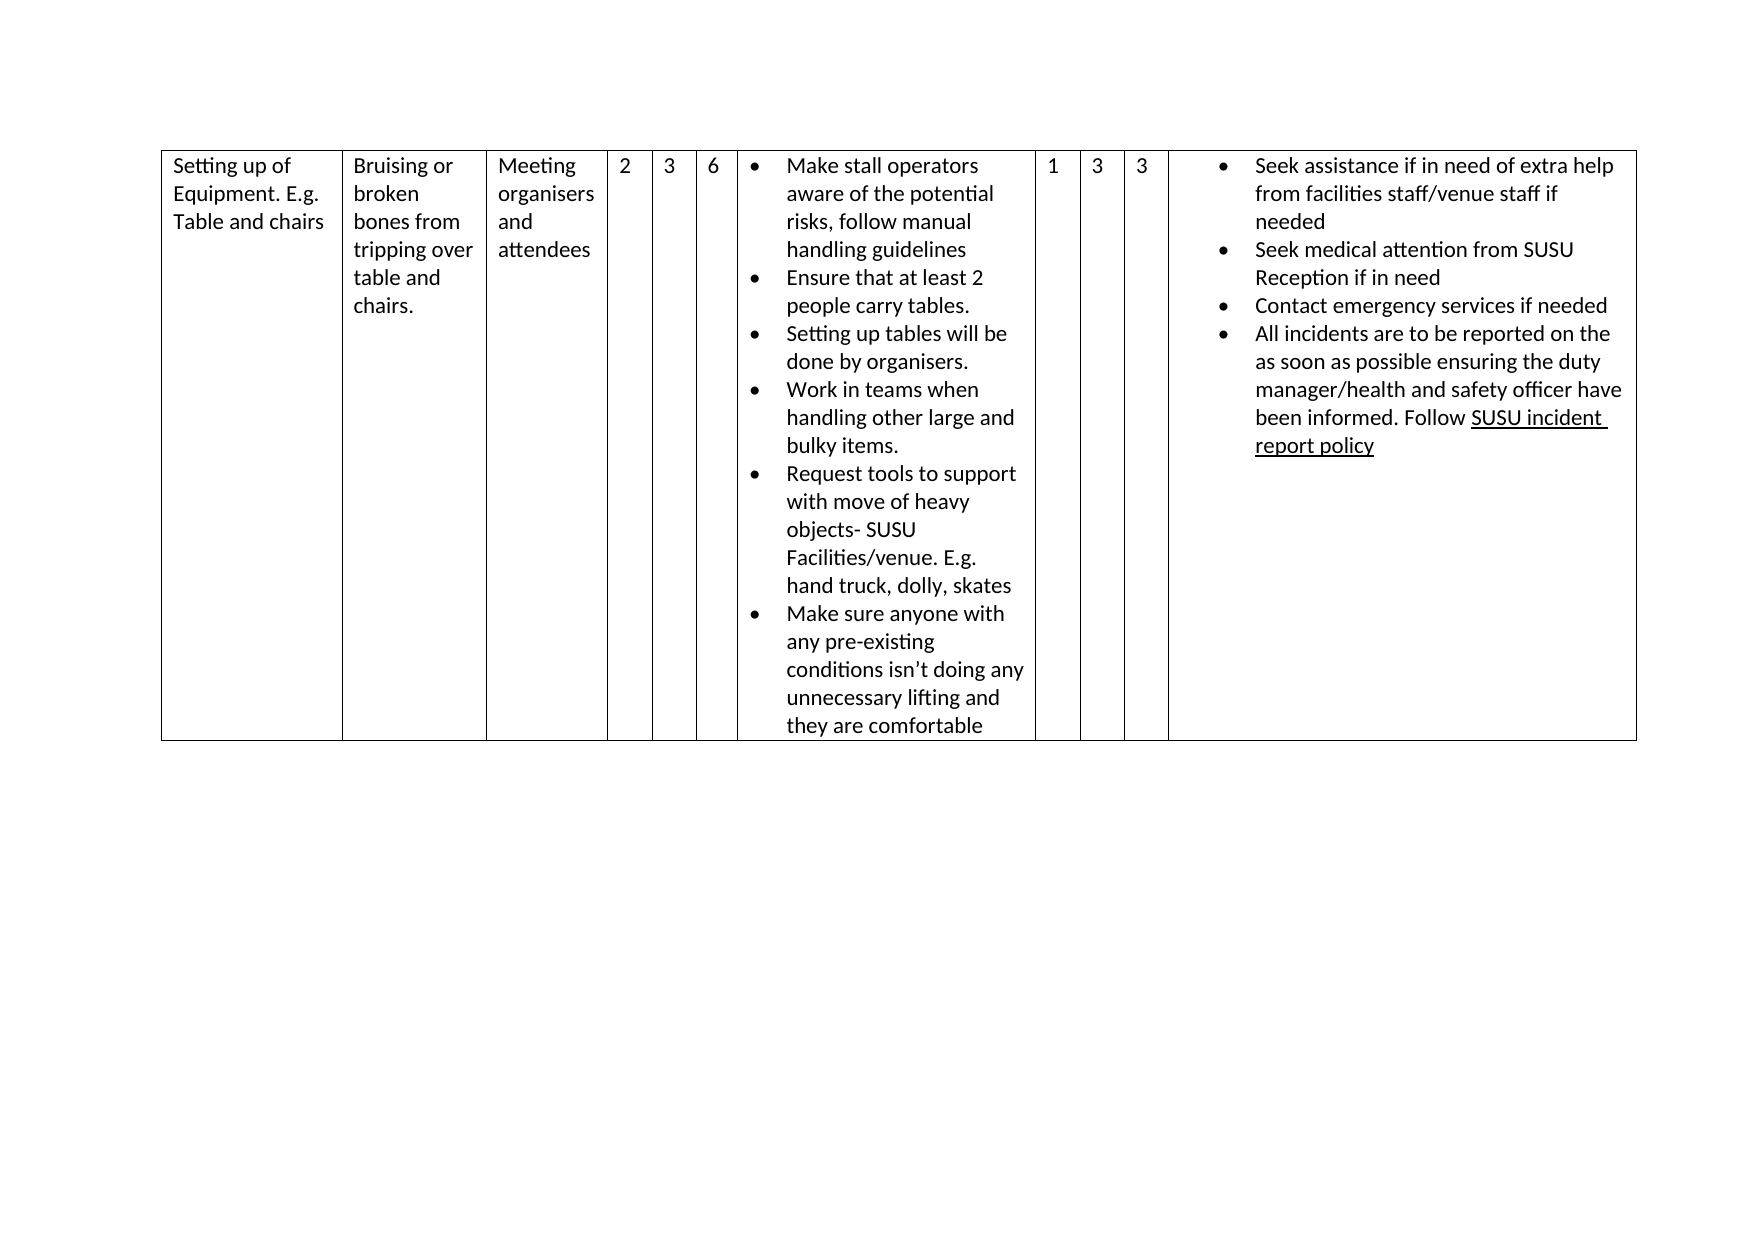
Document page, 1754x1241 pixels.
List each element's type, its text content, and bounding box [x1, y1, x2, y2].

table_cell 6 [697, 151, 737, 739]
table_cell Meeting organisers and attendees [487, 151, 607, 739]
table_cell 2 [608, 151, 652, 739]
table_cell Setting up of Equipment. E.g. Table and chairs [162, 151, 342, 739]
table_cell Seek assistance if in need of extra help from facilities staff/venue staff if needed Seek medical attention from SUSU Reception if in need Contact emergency services if needed All incidents are to be reported on the as soon as possible ensuring the duty manager/health and safety officer have been informed. Follow SUSU incident report policy [1169, 151, 1636, 739]
table_cell Make stall operators aware of the potential risks, follow manual handling guidelines Ensure that at least 2 people carry tables. Setting up tables will be done by organisers. Work in teams when handling other large and bulky items. Request tools to support with move of heavy objects- SUSU Facilities/venue. E.g. hand truck, dolly, skates Make sure anyone with any pre-existing conditions isn’t doing any unnecessary lifting and they are comfortable [738, 151, 1035, 739]
table_cell 3 [1081, 151, 1124, 739]
table_cell 3 [653, 151, 696, 739]
table_cell 1 [1036, 151, 1080, 739]
table_cell Bruising or broken bones from tripping over table and chairs. [343, 151, 486, 739]
table_cell 3 [1125, 151, 1168, 739]
